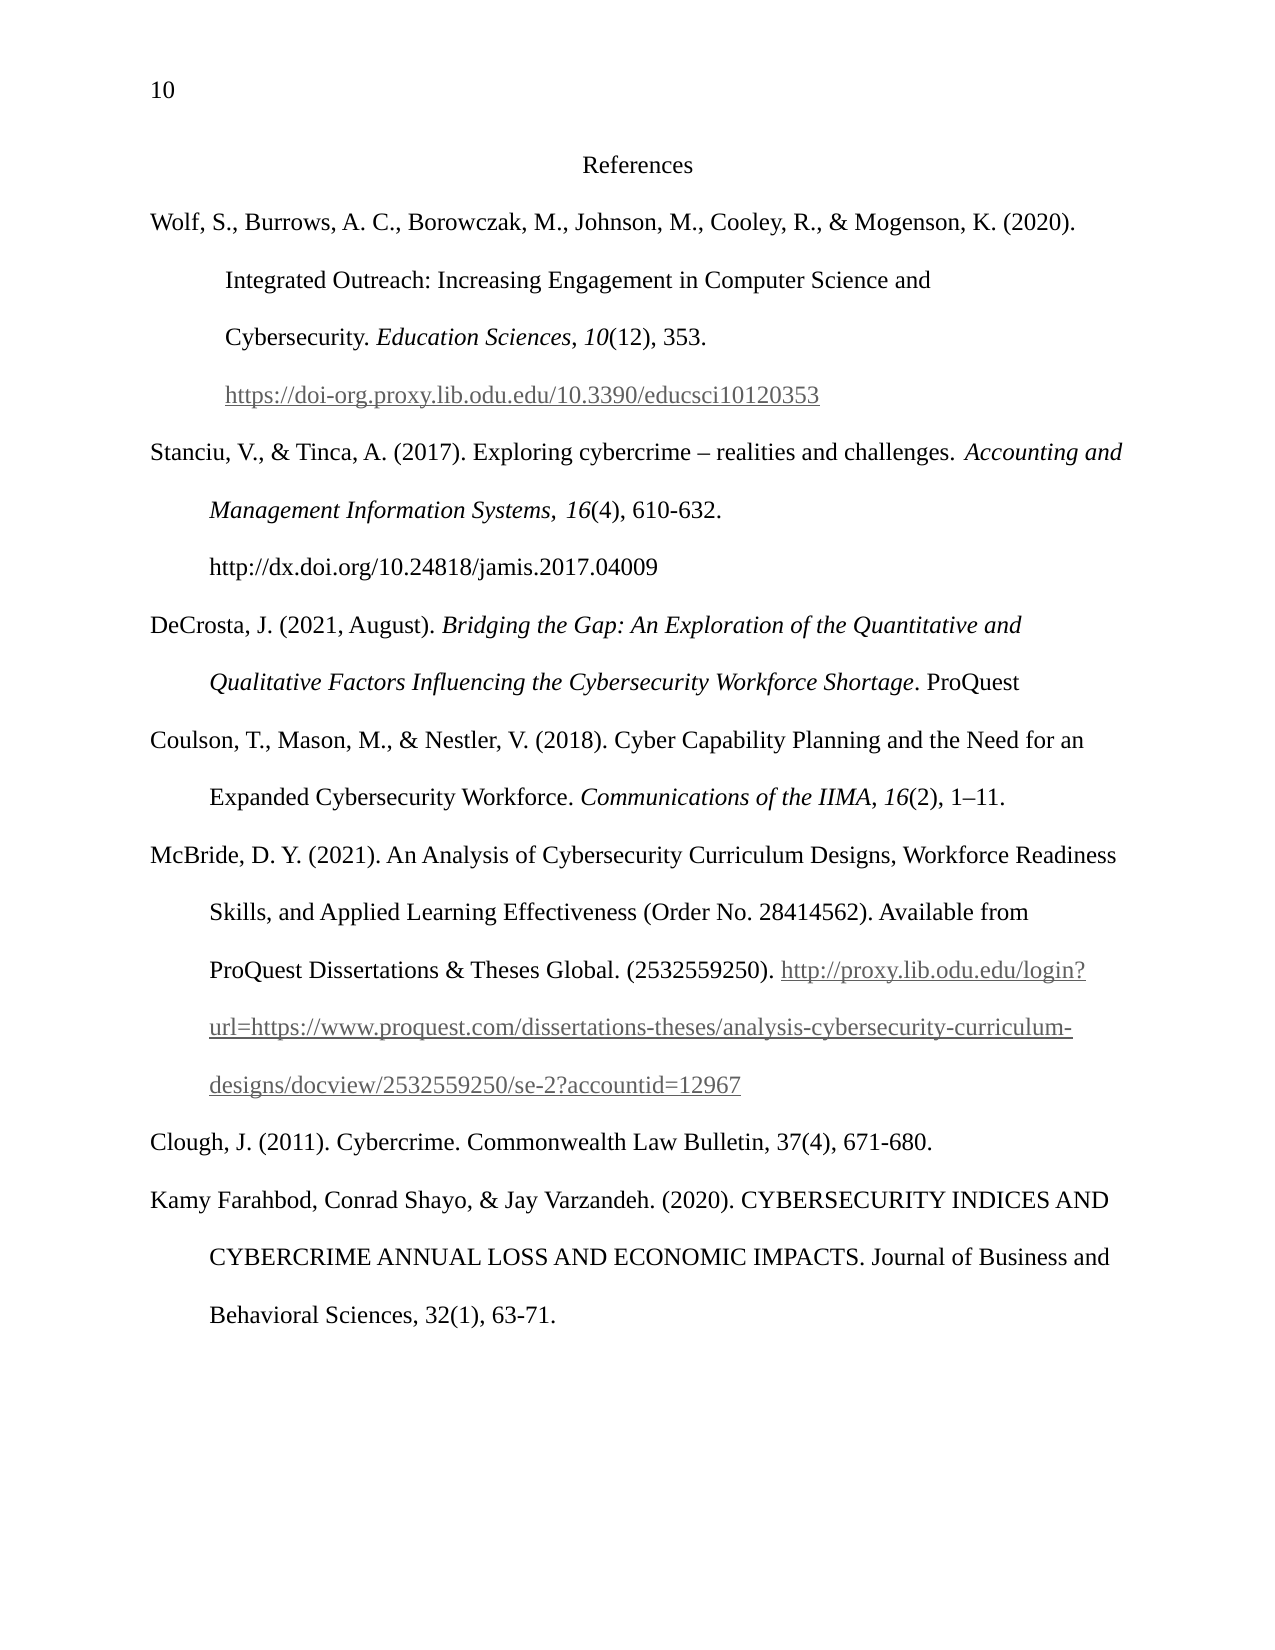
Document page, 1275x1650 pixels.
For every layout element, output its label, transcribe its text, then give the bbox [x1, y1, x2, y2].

text DeCrosta, J. (2021, August). Bridging the Gap: An Exploration of the Quantitative and Qualitative Factors Influencing the Cybersecurity Workforce Shortage. ProQuest [150, 610, 1125, 696]
text Clough, J. (2011). Cybercrime. Commonwealth Law Bulletin, 37(4), 671-680. [150, 1127, 1125, 1156]
text Stanciu, V., & Tinca, A. (2017). Exploring cybercrime – realities and challenges. Accounting and Management Information Systems, 16(4), 610-632. http://dx.doi.org/10.24818/jamis.2017.04009 [150, 437, 1125, 581]
text Coulson, T., Mason, M., & Nestler, V. (2018). Cyber Capability Planning and the Need for an Expanded Cybersecurity Workforce. Communications of the IIMA, 16(2), 1–11. [150, 725, 1125, 811]
title References [150, 150, 1125, 179]
text McBride, D. Y. (2021). An Analysis of Cybersecurity Curriculum Designs, Workforce Readiness Skills, and Applied Learning Effectiveness (Order No. 28414562). Available from ProQuest Dissertations & Theses Global. (2532559250). http://proxy.lib.odu.edu/login?url=https://www.proquest.com/dissertations-theses/analysis-cybersecurity-curriculum-designs/docview/2532559250/se-2?accountid=12967 [150, 840, 1125, 1099]
text Wolf, S., Burrows, A. C., Borowczak, M., Johnson, M., Cooley, R., & Mogenson, K. (2020). Integrated Outreach: Increasing Engagement in Computer Science and Cybersecurity. Education Sciences, 10(12), 353. https://doi-org.proxy.lib.odu.edu/10.3390/educsci10120353 [150, 207, 1125, 409]
text Kamy Farahbod, Conrad Shayo, & Jay Varzandeh. (2020). CYBERSECURITY INDICES AND CYBERCRIME ANNUAL LOSS AND ECONOMIC IMPACTS. Journal of Business and Behavioral Sciences, 32(1), 63-71. [150, 1185, 1125, 1329]
